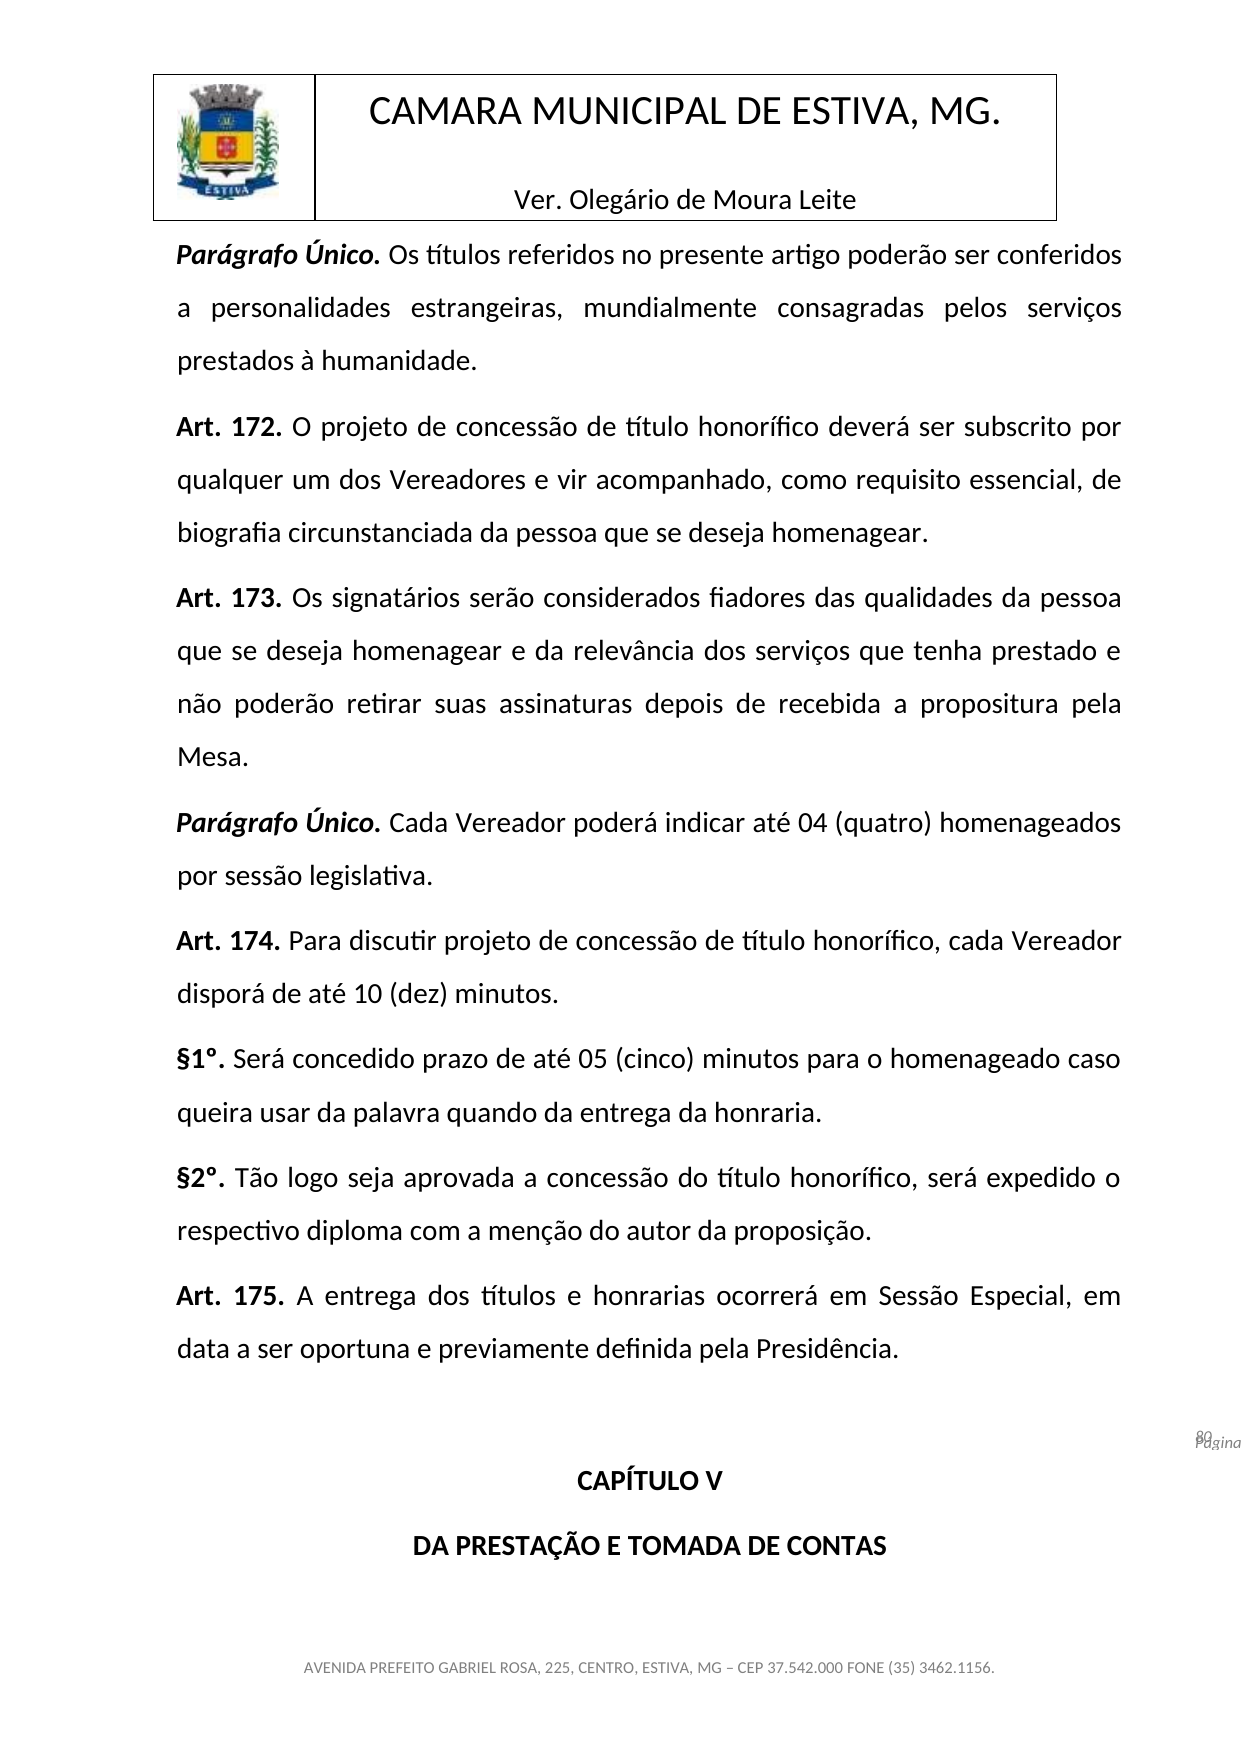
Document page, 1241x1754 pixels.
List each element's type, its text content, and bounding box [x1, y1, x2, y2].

text Art. 174. Para discutir projeto de concessão de título honorífico, cada Vereador disporá de até 10 (dez) minutos. [176, 922, 1123, 1011]
text Parágrafo Único. Cada Vereador poderá indicar até 04 (quatro) homenageados por sessão legislativa. [176, 804, 1123, 892]
text DA PRESTAÇÃO E TOMADA DE CONTAS [180, 1527, 1120, 1563]
text Art. 173. Os signatários serão considerados fiadores das qualidades da pessoa que se deseja homenagear e da relevância dos serviços que tenha prestado e não poderão retirar suas assinaturas depois de recebida a propositura pela Mesa. [176, 579, 1123, 774]
text §2º. Tão logo seja aprovada a concessão do título honorífico, será expedido o respectivo diploma com a menção do autor da proposição. [176, 1159, 1123, 1248]
text §1º. Será concedido prazo de até 05 (cinco) minutos para o homenageado caso queira usar da palavra quando da entrega da honraria. [176, 1041, 1123, 1129]
text Art. 175. A entrega dos títulos e honrarias ocorrerá em Sessão Especial, em data a ser oportuna e previamente definida pela Presidência. [176, 1277, 1123, 1366]
text Parágrafo Único. Os títulos referidos no presente artigo poderão ser conferidos a personalidades estrangeiras, mundialmente consagradas pelos serviços prestados à humanidade. [176, 236, 1123, 378]
picture [177, 84, 279, 200]
text CAPÍTULO V [180, 1462, 1120, 1497]
text Art. 172. O projeto de concessão de título honorífico deverá ser subscrito por qualquer um dos Vereadores e vir acompanhado, como requisito essencial, de biografia circunstanciada da pessoa que se deseja homenagear. [176, 408, 1123, 549]
